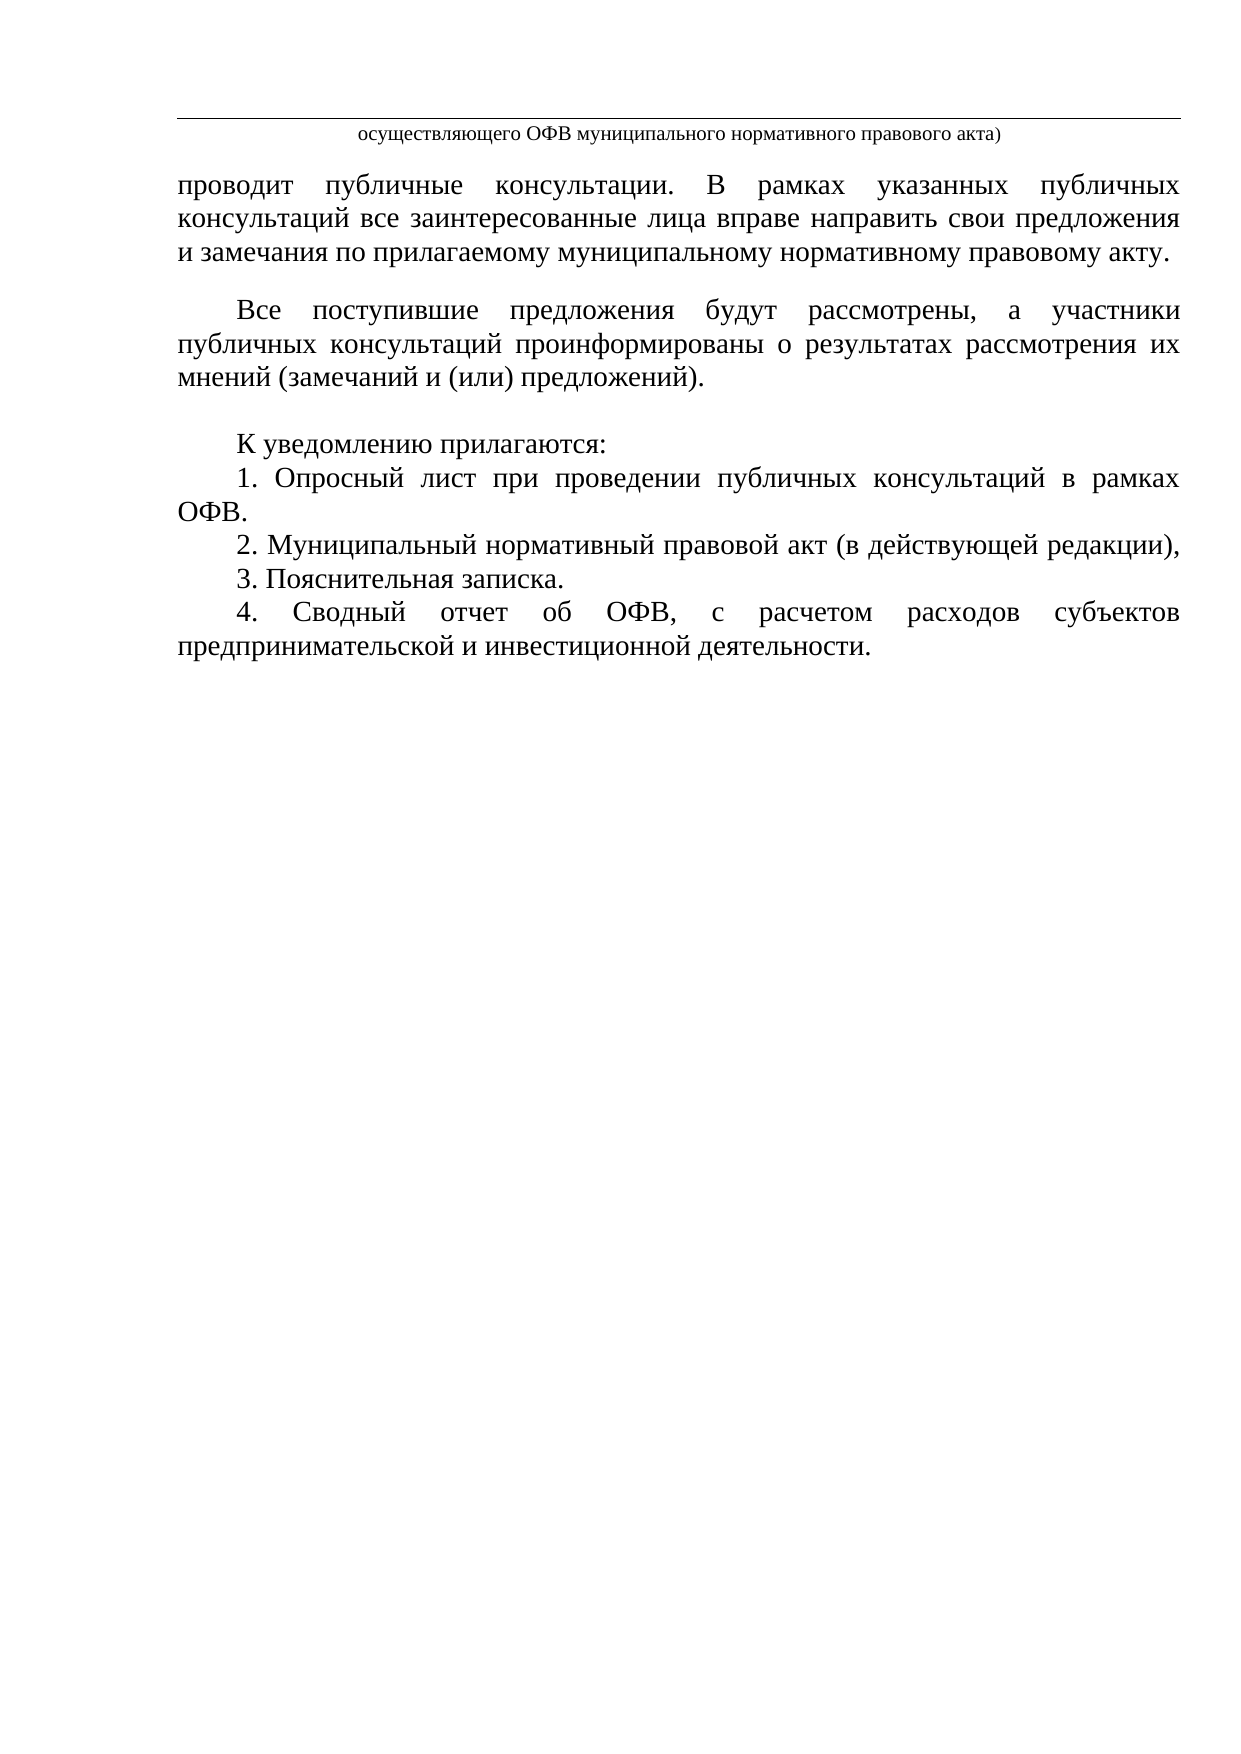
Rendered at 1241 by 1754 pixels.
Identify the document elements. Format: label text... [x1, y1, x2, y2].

text 2. Муниципальный нормативный правовой акт (в действующей редакции), 3. Пояснительная записка. [236, 527, 1181, 594]
text проводит публичные консультации. В рамках указанных публичных консультаций все заинтересованные лица вправе направить свои предложения и замечания по прилагаемому муниципальному нормативному правовому акту. [177, 167, 1181, 267]
text Все поступившие предложения будут рассмотрены, а участники публичных консультаций проинформированы о результатах рассмотрения их мнений (замечаний и (или) предложений). [177, 292, 1181, 393]
text 1. Опросный лист при проведении публичных консультаций в рамках ОФВ. [177, 460, 1181, 527]
text К уведомлению прилагаются: [177, 427, 1181, 460]
text 4. Сводный отчет об ОФВ, с расчетом расходов субъектов предпринимательской и инвестиционной деятельности. [177, 594, 1181, 661]
text осуществляющего ОФВ муниципального нормативного правового акта) [177, 119, 1181, 145]
